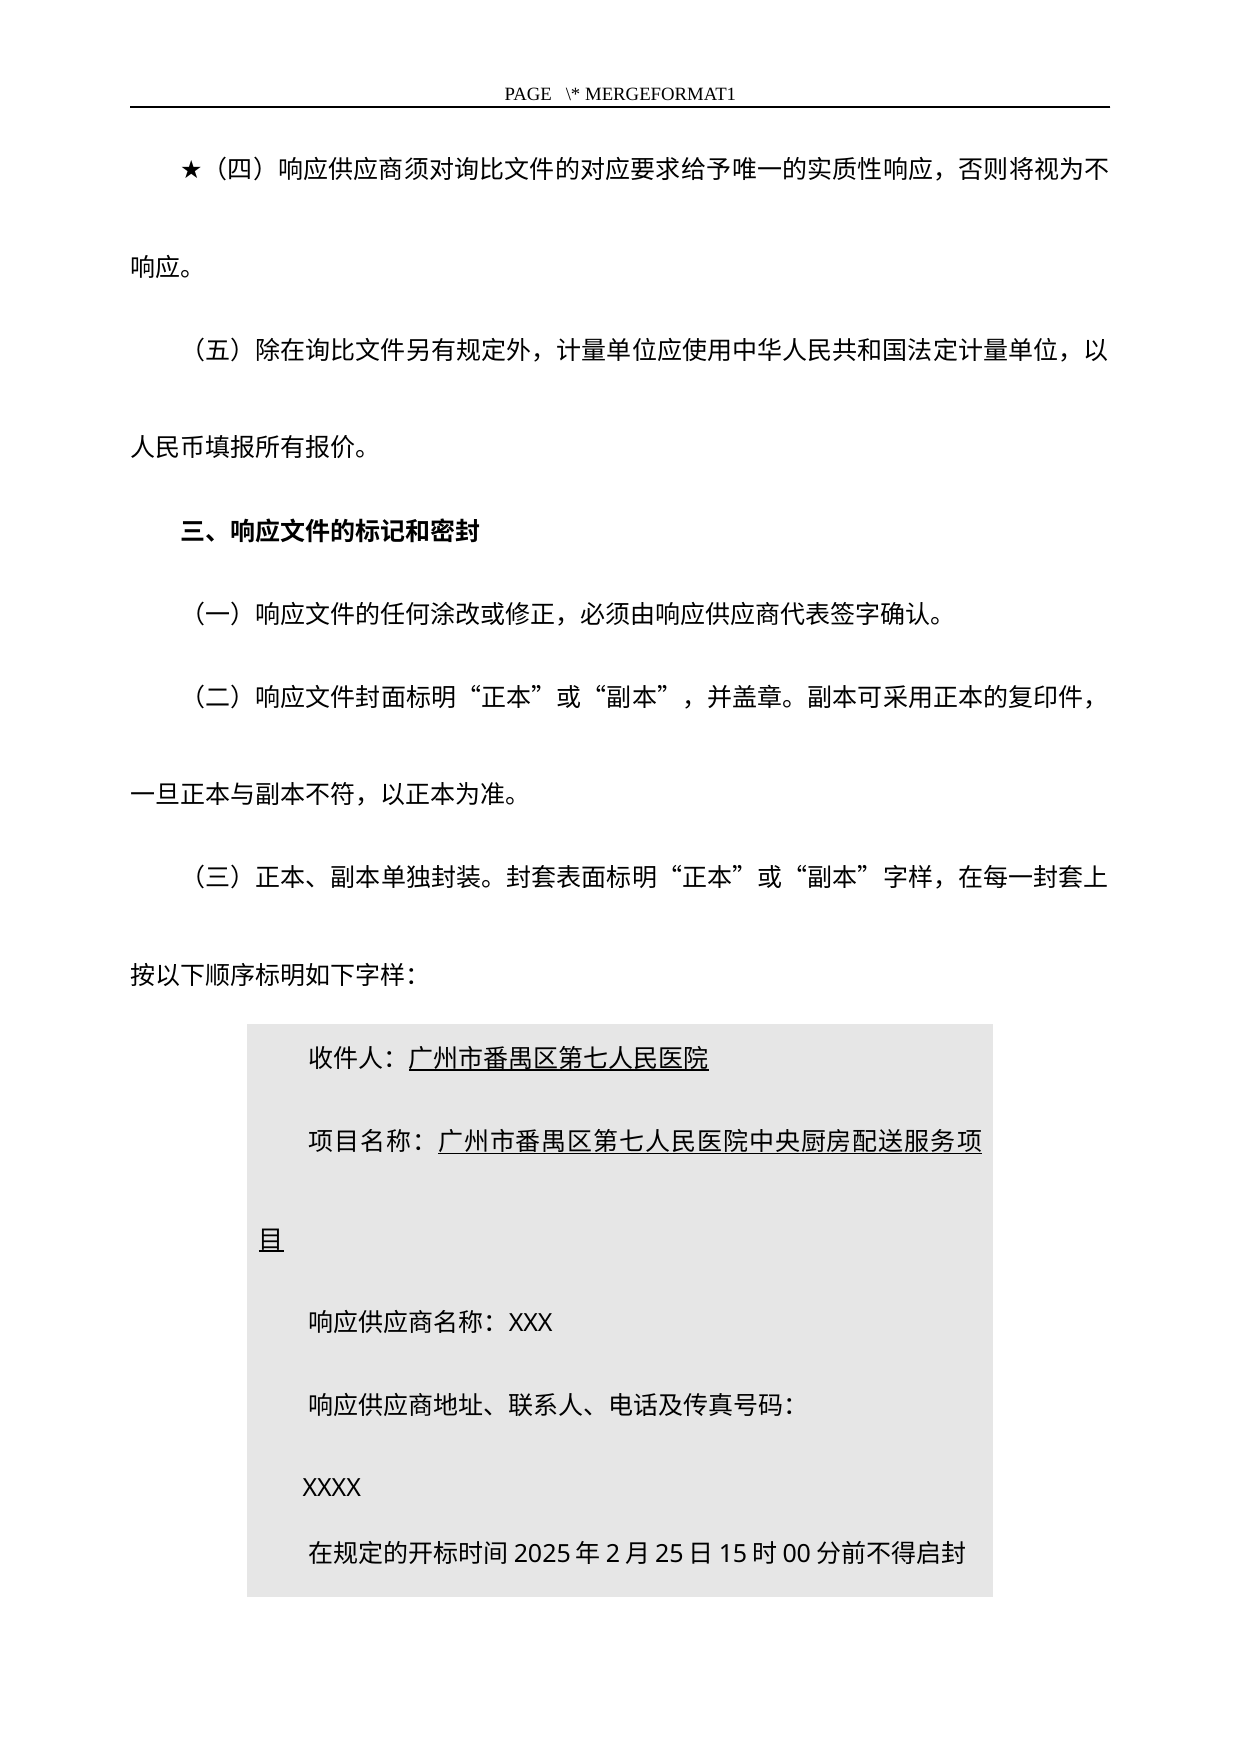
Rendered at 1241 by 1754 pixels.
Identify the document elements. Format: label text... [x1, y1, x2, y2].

text （二）响应文件封面标明“正本”或“副本”，并盖章。副本可采用正本的复印件，一旦正本与副本不符，以正本为准。 [130, 663, 1110, 825]
text ★（四）响应供应商须对询比文件的对应要求给予唯一的实质性响应，否则将视为不响应。 [130, 135, 1110, 298]
text （五）除在询比文件另有规定外，计量单位应使用中华人民共和国法定计量单位，以人民币填报所有报价。 [130, 316, 1110, 478]
text （三）正本、副本单独封装。封套表面标明“正本”或“副本”字样，在每一封套上按以下顺序标明如下字样： [130, 843, 1110, 1006]
text 三、响应文件的标记和密封 [130, 497, 1110, 562]
text （一）响应文件的任何涂改或修正，必须由响应供应商代表签字确认。 [130, 580, 1110, 645]
table_header 收件人：广州市番禺区第七人民医院 项目名称：广州市番禺区第七人民医院中央厨房配送服务项目 响应供应商名称：XXX 响应供应商地址、联系人、电话及传真号码： XXXX 在规定的开标时间2025年2月25日15时00分前不得启封 [247, 1024, 993, 1597]
